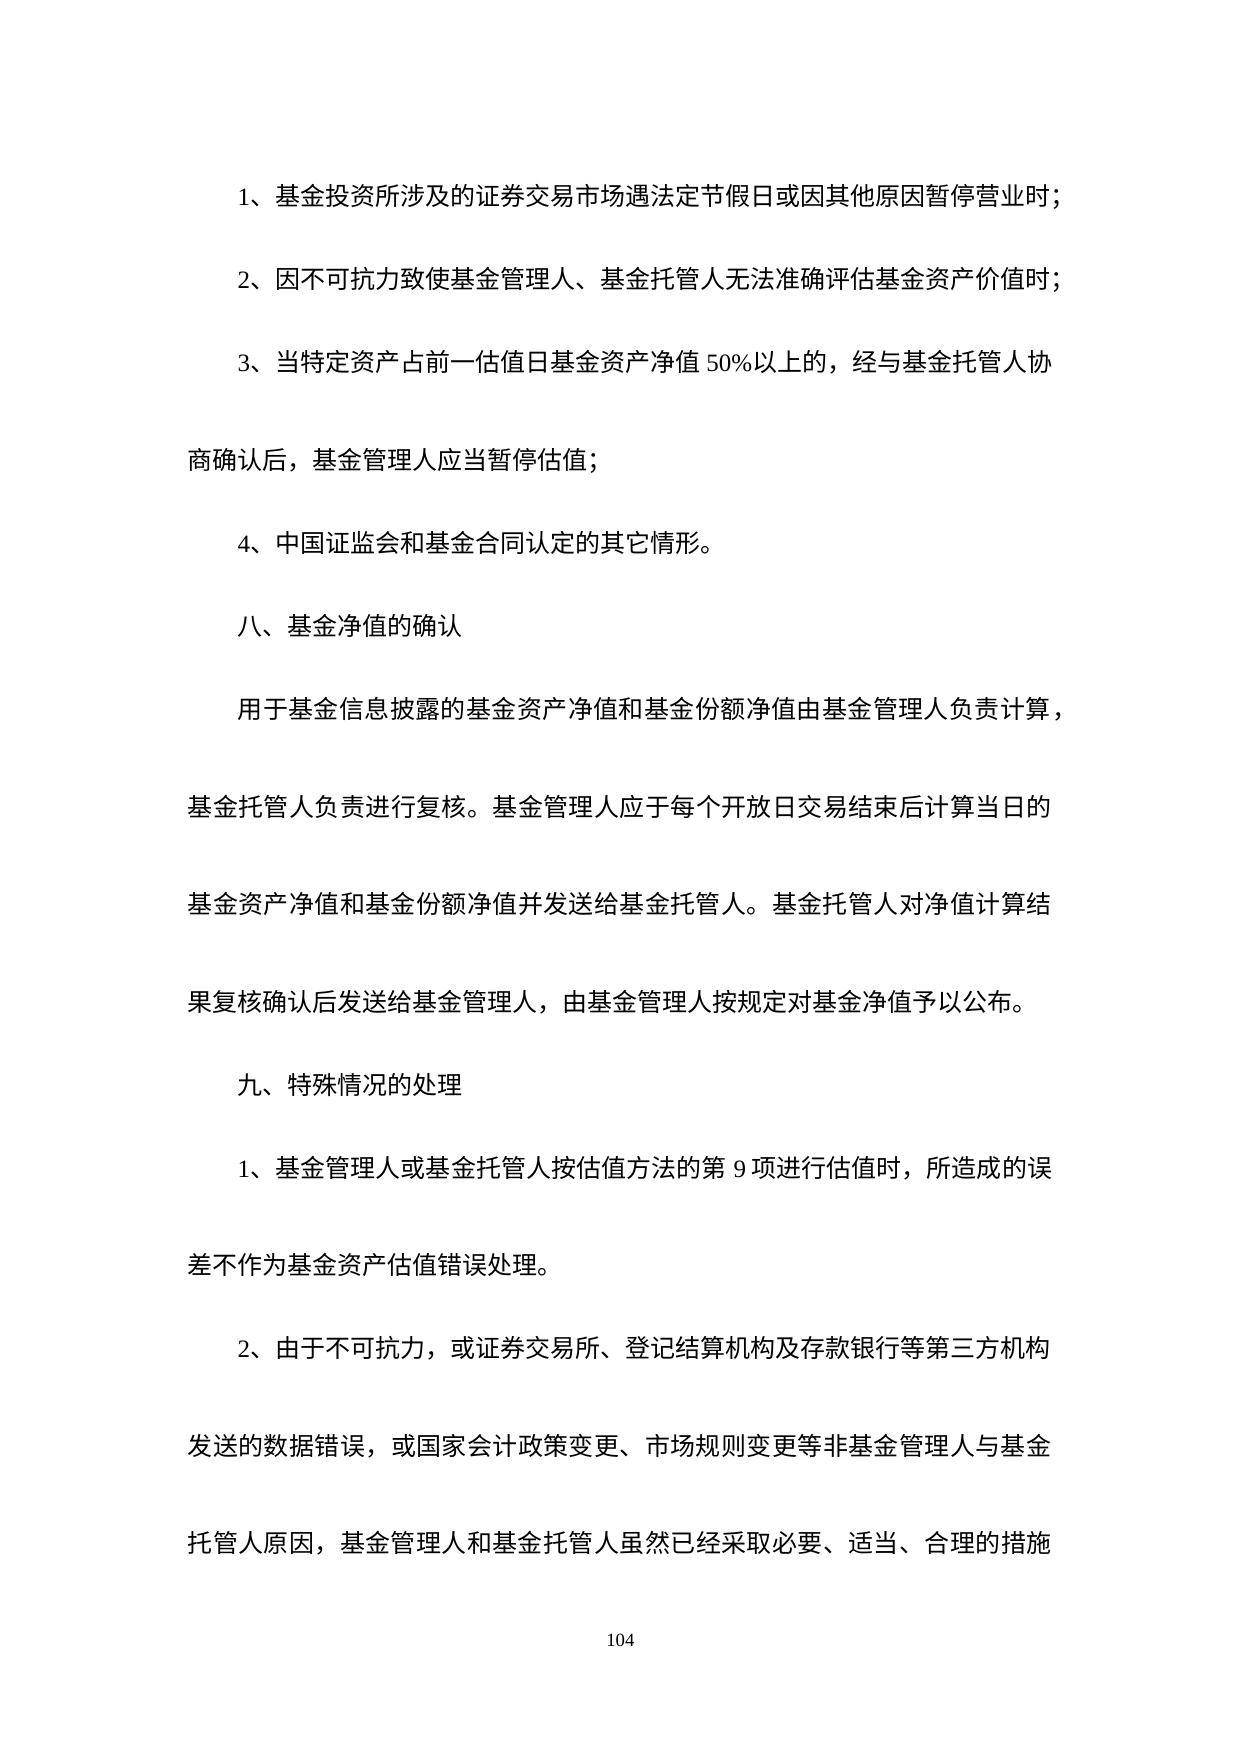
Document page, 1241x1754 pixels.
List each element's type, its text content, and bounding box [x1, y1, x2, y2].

text 八、基金净值的确认 [187, 592, 1053, 657]
text 九、特殊情况的处理 [187, 1051, 1053, 1116]
text 1、基金投资所涉及的证券交易市场遇法定节假日或因其他原因暂停营业时； [187, 162, 1053, 227]
text 4、中国证监会和基金合同认定的其它情形。 [187, 509, 1053, 574]
text 2、因不可抗力致使基金管理人、基金托管人无法准确评估基金资产价值时； [187, 245, 1053, 310]
text 用于基金信息披露的基金资产净值和基金份额净值由基金管理人负责计算，基金托管人负责进行复核。基金管理人应于每个开放日交易结束后计算当日的基金资产净值和基金份额净值并发送给基金托管人。基金托管人对净值计算结果复核确认后发送给基金管理人，由基金管理人按规定对基金净值予以公布。 [187, 675, 1053, 1033]
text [187, 1314, 1053, 1574]
text 3、当特定资产占前一估值日基金资产净值50%以上的，经与基金托管人协商确认后，基金管理人应当暂停估值； [187, 328, 1053, 491]
text 1、基金管理人或基金托管人按估值方法的第9项进行估值时，所造成的误差不作为基金资产估值错误处理。 [187, 1134, 1053, 1296]
